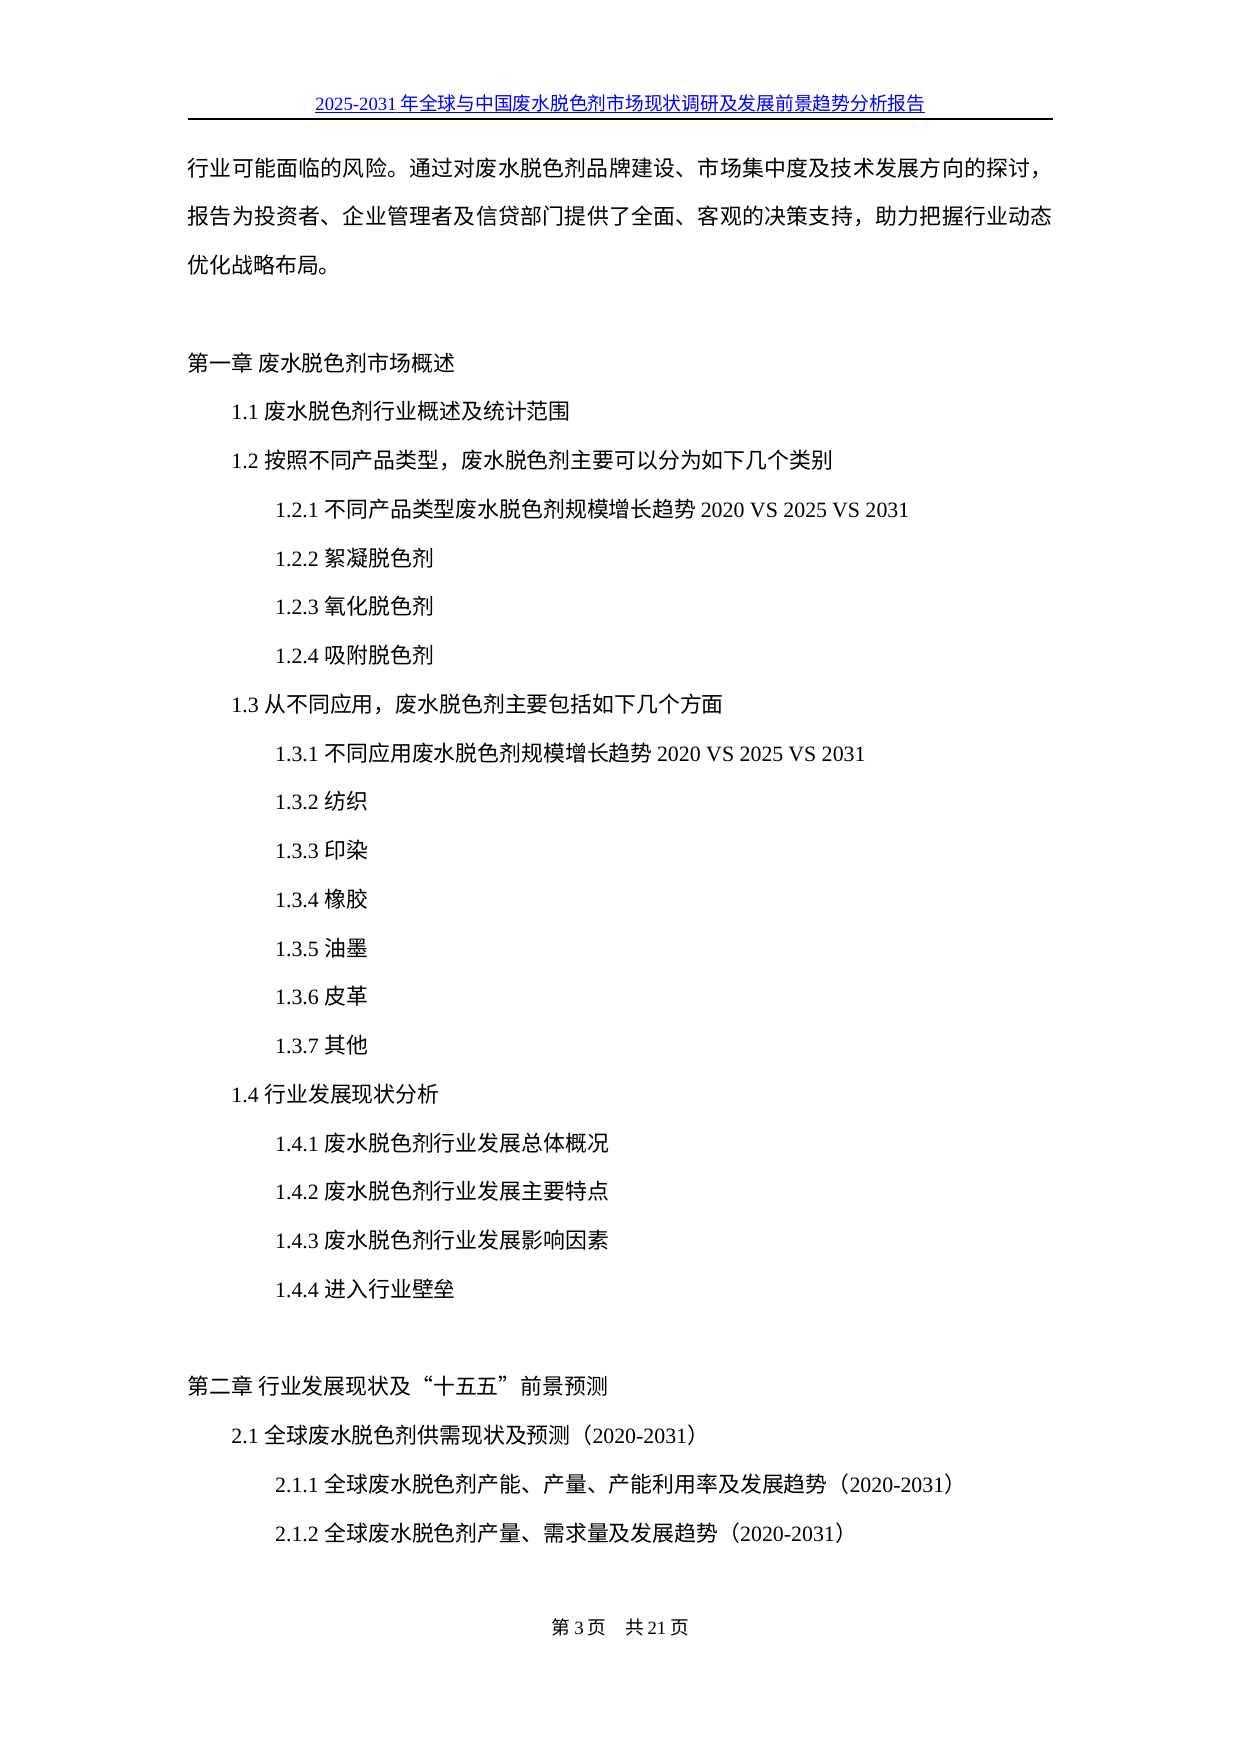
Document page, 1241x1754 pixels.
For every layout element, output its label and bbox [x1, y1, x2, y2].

text [187, 150, 1053, 1548]
